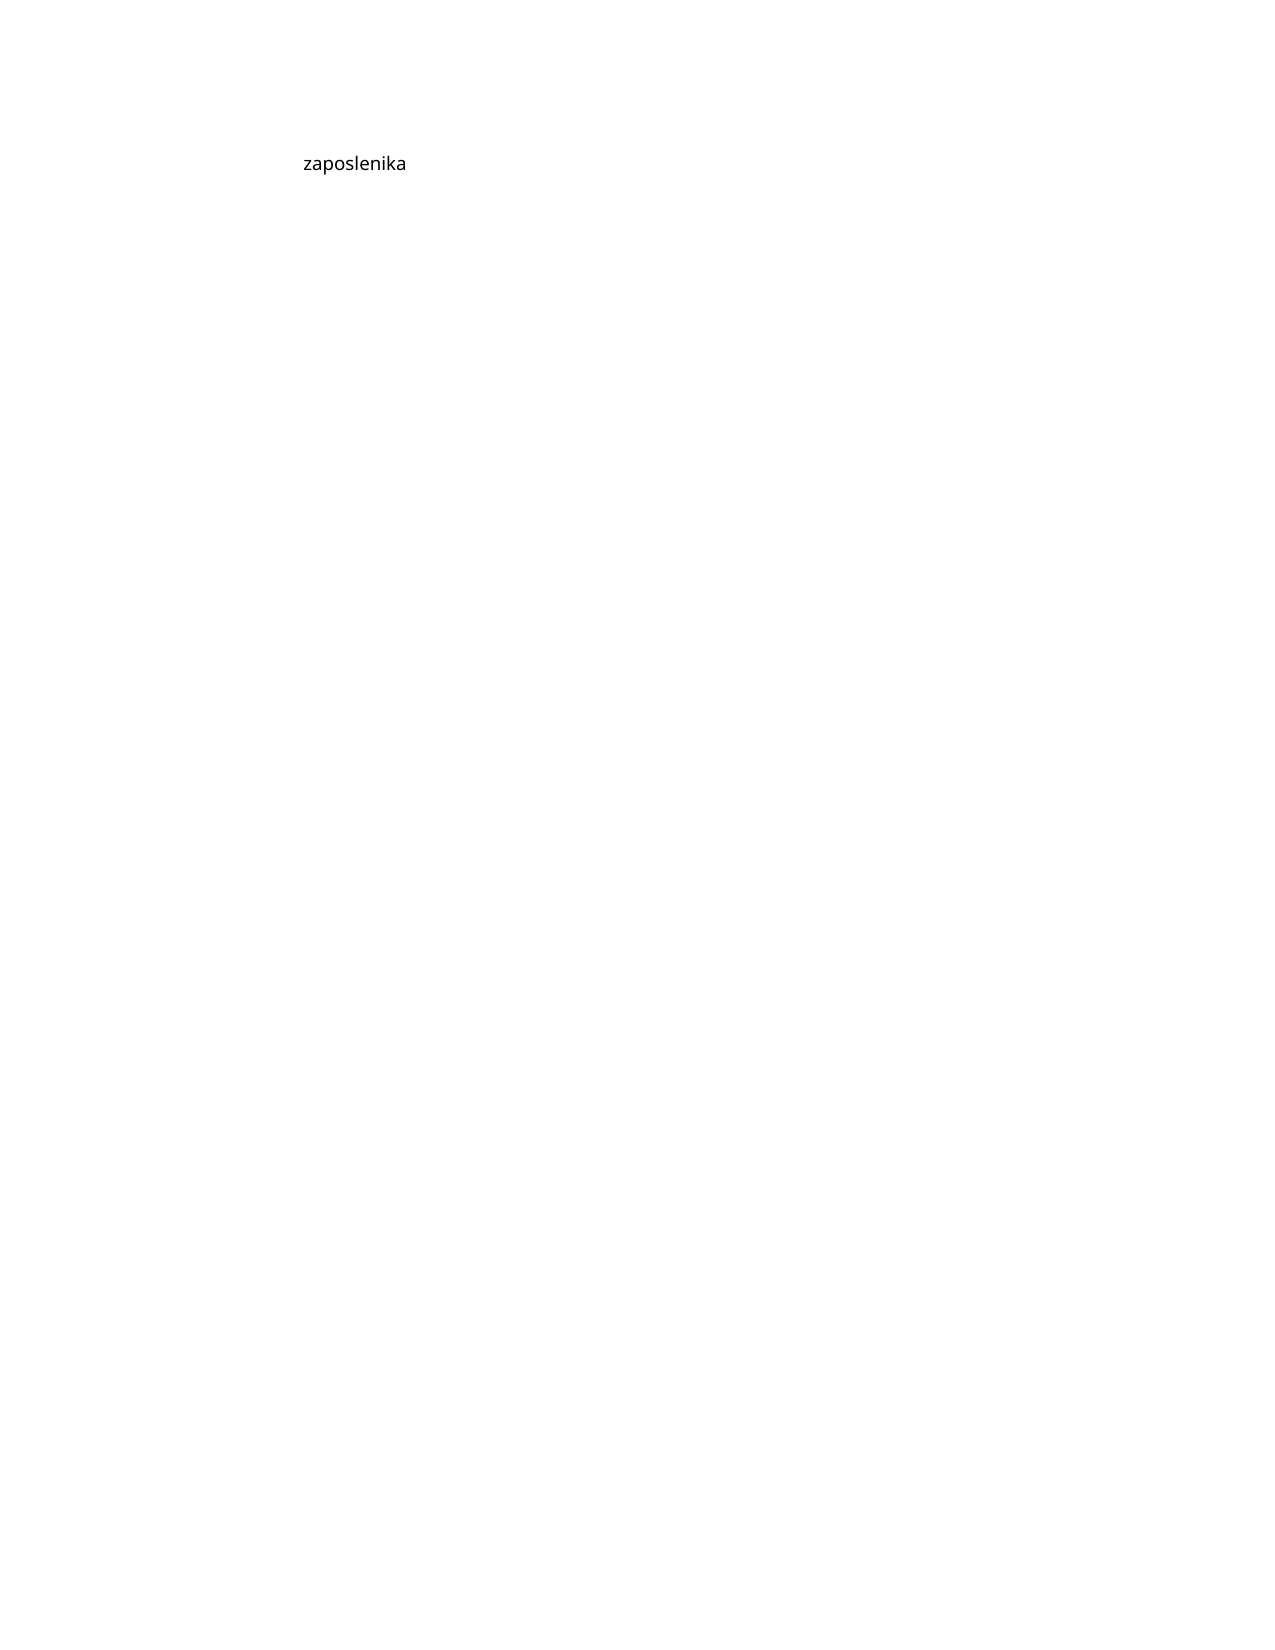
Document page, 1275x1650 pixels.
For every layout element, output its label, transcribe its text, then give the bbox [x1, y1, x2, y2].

text zaposlenika [30, 150, 1245, 176]
